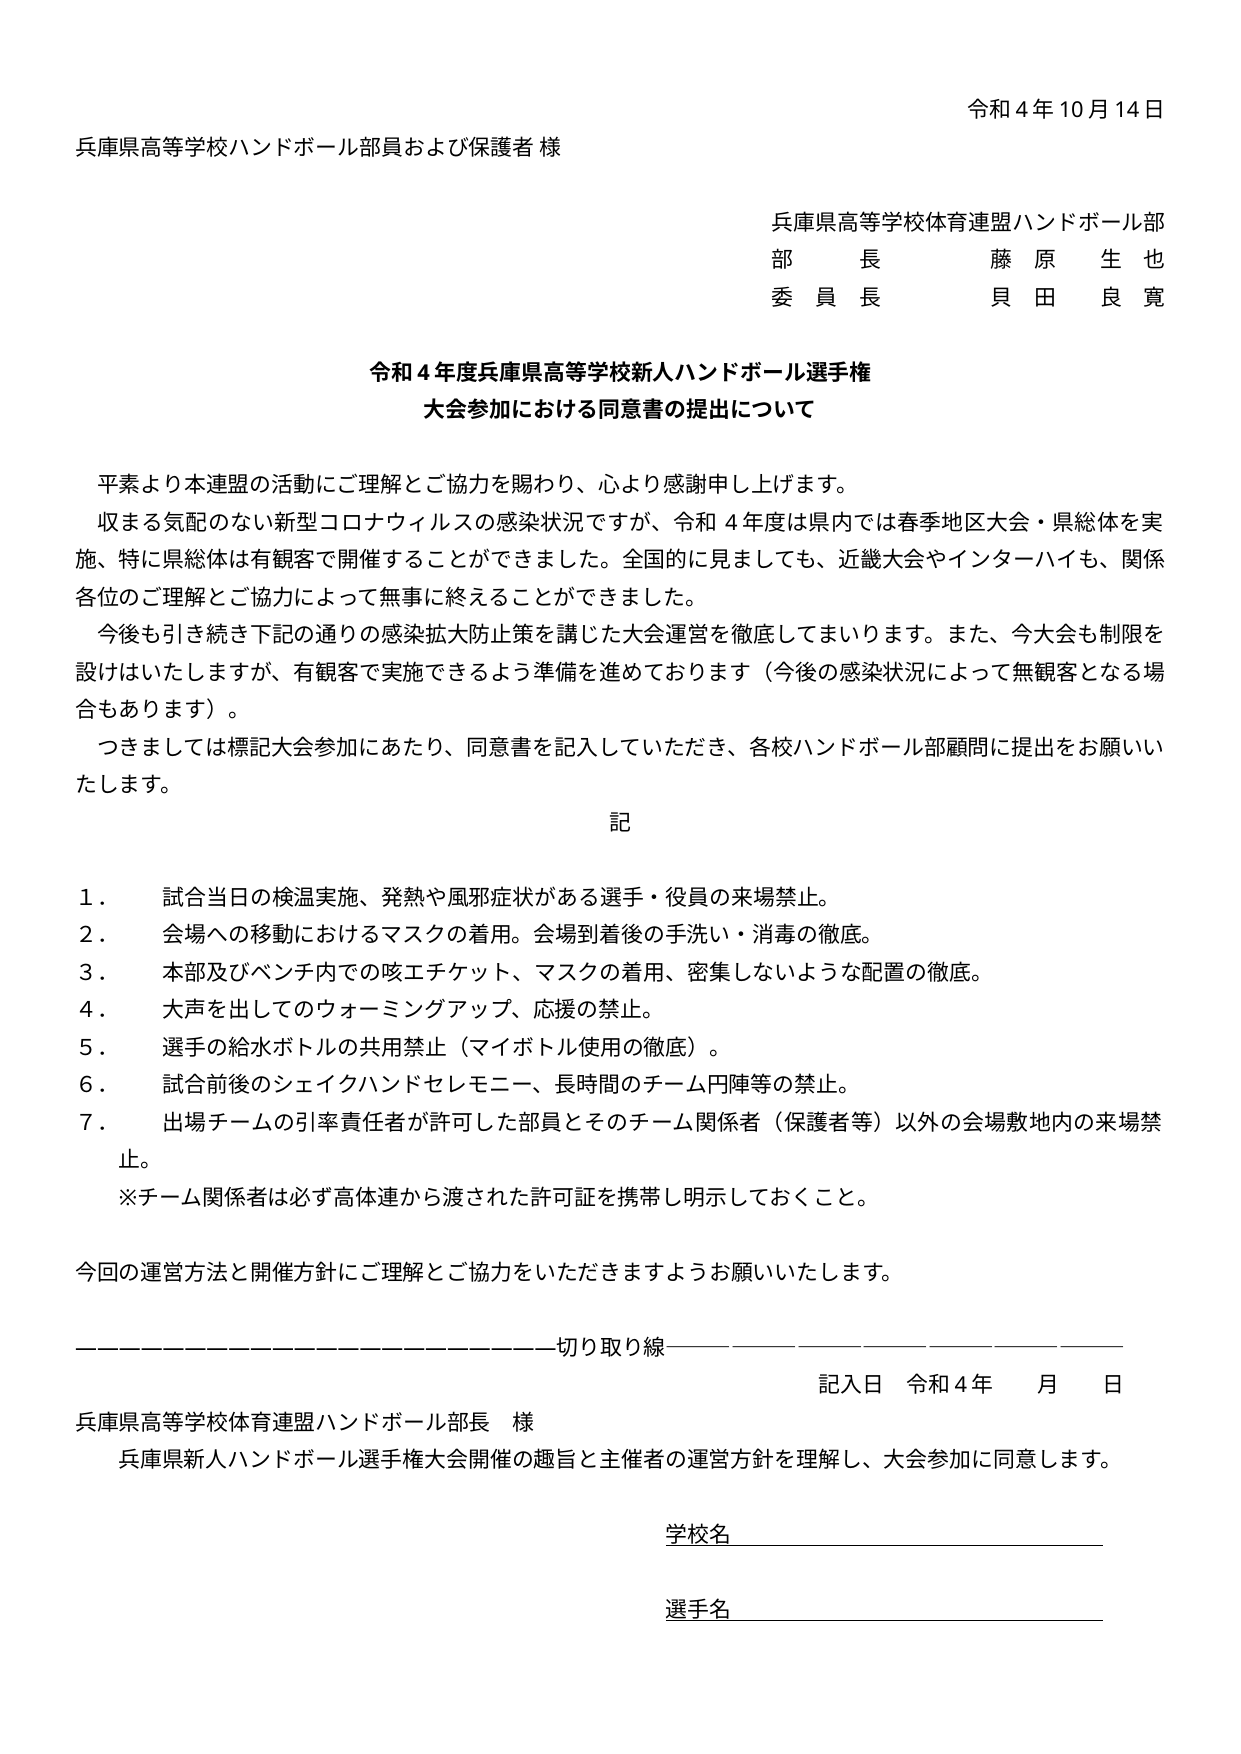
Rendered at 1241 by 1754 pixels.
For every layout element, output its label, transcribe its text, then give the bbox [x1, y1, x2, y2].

text 今後も引き続き下記の通りの感染拡大防止策を講じた大会運営を徹底してまいります。また、今大会も制限を設けはいたしますが、有観客で実施できるよう準備を進めております（今後の感染状況によって無観客となる場合もあります）。 [75, 614, 1165, 727]
text 学校名 [75, 1514, 1165, 1552]
list 出場チームの引率責任者が許可した部員とそのチーム関係者（保護者等）以外の会場敷地内の来場禁止。 [75, 1102, 1165, 1177]
text 兵庫県高等学校ハンドボール部員および保護者 様 [75, 127, 1165, 164]
text 収まる気配のない新型コロナウィルスの感染状況ですが、令和4年度は県内では春季地区大会・県総体を実施、特に県総体は有観客で開催することができました。全国的に見ましても、近畿大会やインターハイも、関係各位のご理解とご協力によって無事に終えることができました。 [75, 502, 1165, 614]
text つきましては標記大会参加にあたり、同意書を記入していただき、各校ハンドボール部顧問に提出をお願いいたします。 [75, 727, 1165, 802]
text 部 長 藤 原 生 也 [75, 239, 1165, 277]
text 今回の運営方法と開催方針にご理解とご協力をいただきますようお願いいたします。 [75, 1252, 1165, 1289]
list 選手の給水ボトルの共用禁止（マイボトル使用の徹底）。 [75, 1027, 1165, 1064]
text 兵庫県高等学校体育連盟ハンドボール部長 様 [75, 1402, 1165, 1439]
text 兵庫県高等学校体育連盟ハンドボール部 [75, 202, 1165, 239]
list ※チーム関係者は必ず高体連から渡された許可証を携帯し明示しておくこと。 [119, 1177, 1165, 1214]
text 兵庫県新人ハンドボール選手権大会開催の趣旨と主催者の運営方針を理解し、大会参加に同意します。 [75, 1439, 1165, 1477]
list 本部及びベンチ内での咳エチケット、マスクの着用、密集しないような配置の徹底。 [75, 952, 1165, 989]
text 令和4年度兵庫県高等学校新人ハンドボール選手権 [75, 352, 1165, 389]
subtitle 記 [75, 802, 1165, 839]
text 記入日 令和4年 月 日 [75, 1364, 1165, 1402]
text 大会参加における同意書の提出について [75, 389, 1165, 427]
list 試合当日の検温実施、発熱や風邪症状がある選手・役員の来場禁止。 [75, 877, 1165, 914]
list 試合前後のシェイクハンドセレモニー、長時間のチーム円陣等の禁止。 [75, 1064, 1165, 1102]
text 平素より本連盟の活動にご理解とご協力を賜わり、心より感謝申し上げます。 [75, 464, 1165, 502]
list 会場への移動におけるマスクの着用。会場到着後の手洗い・消毒の徹底。 [75, 914, 1165, 952]
text 選手名 [75, 1589, 1165, 1627]
text ――――――――――――――――――――――切り取り線――――――――――――――――――――― [75, 1327, 1143, 1364]
list 大声を出してのウォーミングアップ、応援の禁止。 [75, 989, 1165, 1027]
text 委 員 長 貝 田 良 寛 [75, 277, 1165, 314]
text 令和4年10月14日 [75, 89, 1165, 127]
